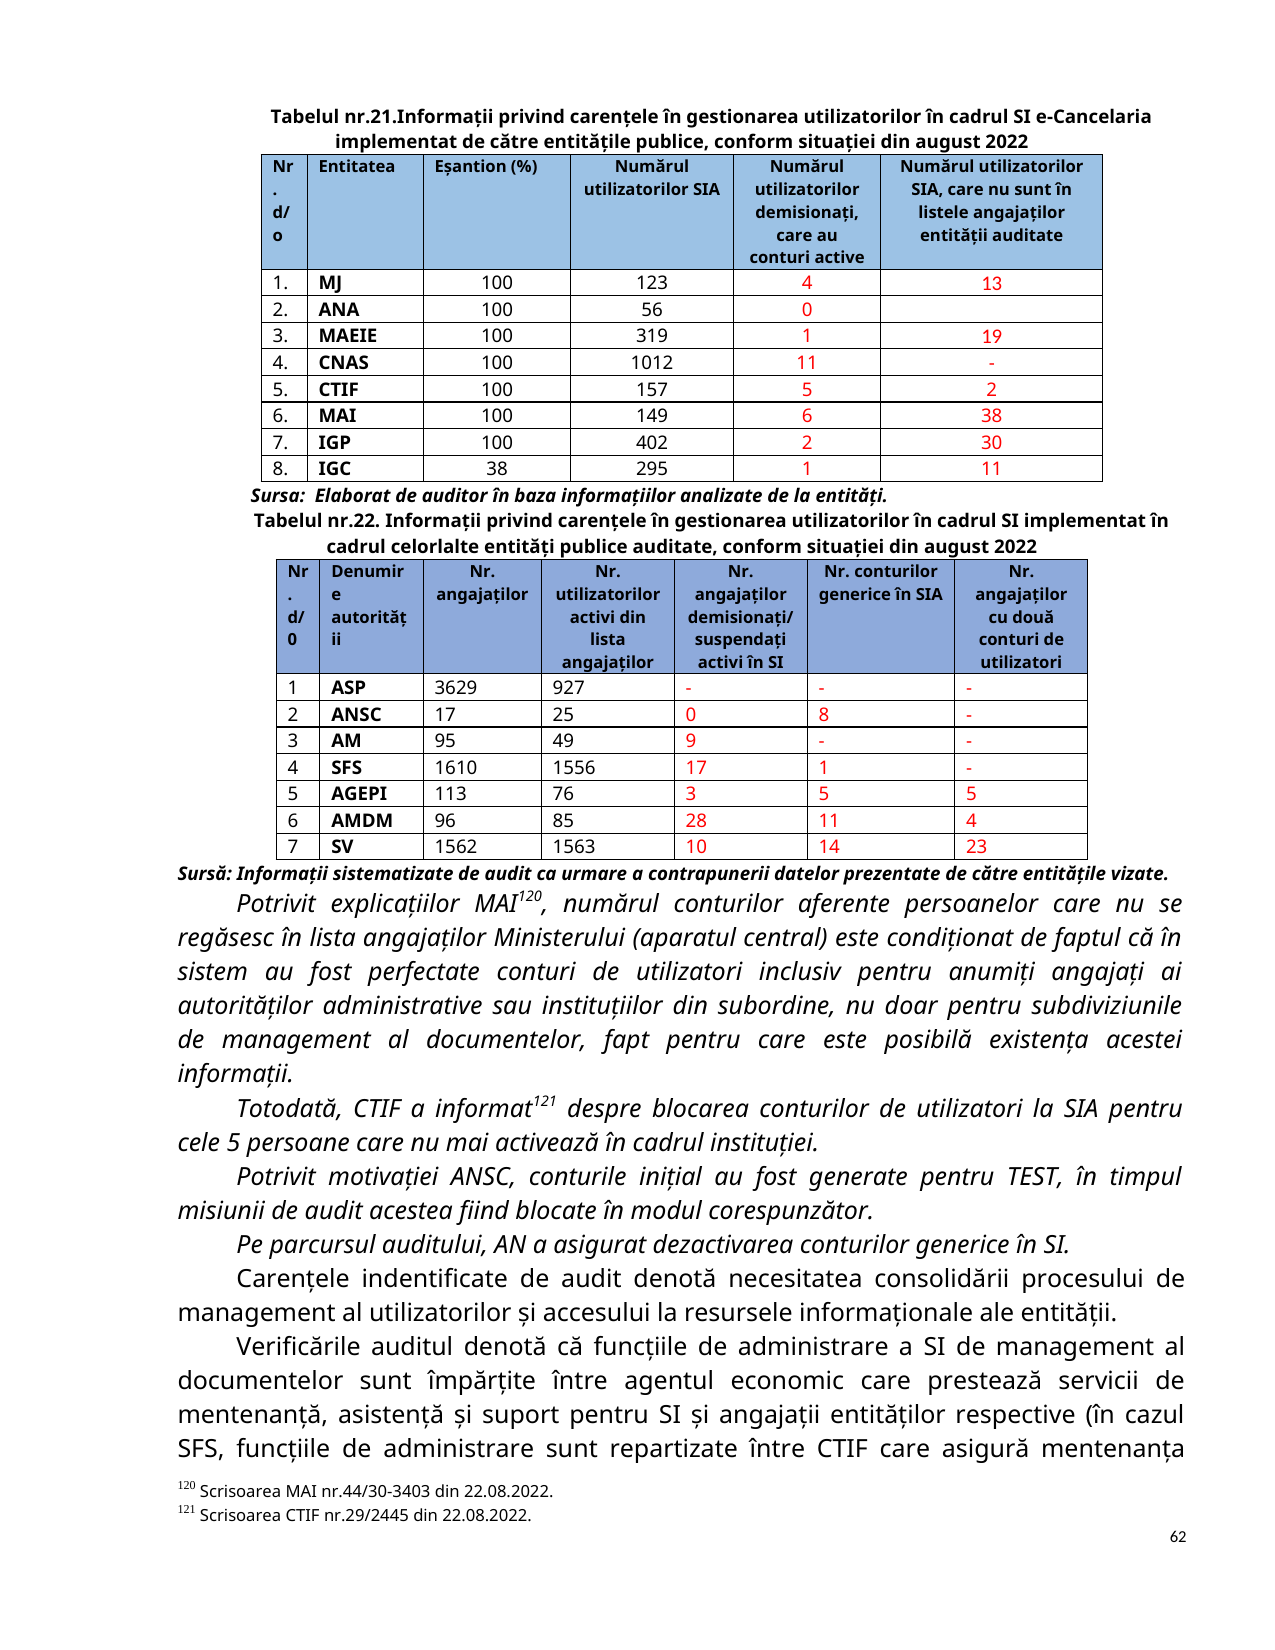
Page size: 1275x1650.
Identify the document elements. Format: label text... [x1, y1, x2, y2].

table_cell 3629 [424, 674, 541, 700]
table_cell 100 [424, 376, 570, 401]
table_header Nr. utilizatorilor activi din lista angajaților [542, 560, 674, 673]
text Potrivit motivației ANSC, conturile inițial au fost generate pentru TEST, în timpul misiunii de audit acestea fiind blocate în modul corespunzător. [177, 1158, 1186, 1226]
table_cell ANSC [320, 701, 423, 726]
table_cell 1. [262, 270, 307, 295]
text Sursă: Informații sistematizate de audit ca urmare a contrapunerii datelor prezentate de către entitățile vizate. [177, 860, 1186, 886]
table_cell 1556 [542, 754, 674, 779]
table_cell AGEPI [320, 781, 423, 806]
table_cell 100 [424, 323, 570, 348]
table_cell 1012 [571, 349, 733, 375]
table_cell CNAS [308, 349, 423, 375]
table_cell 0 [734, 296, 880, 322]
table_cell 5 [955, 781, 1087, 806]
table_cell 9 [675, 728, 807, 753]
table_cell 100 [424, 429, 570, 454]
table_cell 7. [262, 429, 307, 454]
table_header Nr. conturilor generice în SIA [808, 560, 954, 673]
table_cell MJ [308, 270, 423, 295]
text Pe parcursul auditului, AN a asigurat dezactivarea conturilor generice în SI. [177, 1226, 1186, 1261]
table_cell 4 [277, 754, 319, 779]
table_cell 5 [734, 376, 880, 401]
table_cell 149 [571, 403, 733, 428]
table_cell 295 [571, 456, 733, 481]
table_cell 17 [675, 754, 807, 779]
table_cell 6 [734, 403, 880, 428]
text Potrivit explicațiilor MAI, numărul conturilor aferente persoanelor care nu se regăsesc în lista angajaților Ministerului (aparatul central) este condiționat de faptul că în sistem au fost perfectate conturi de utilizatori inclusiv pentru anumiți angajați ai autorităților administrative sau instituțiilor din subordine, nu doar pentru subdiviziunile de management al documentelor, fapt pentru care este posibilă existența acestei informații. [177, 886, 1186, 1090]
table_cell 19 [881, 323, 1102, 348]
table_cell 1563 [542, 834, 674, 859]
table_cell - [808, 728, 954, 753]
table_cell 14 [808, 834, 954, 859]
table_header Nr. d/o [262, 155, 307, 269]
table_cell 4 [734, 270, 880, 295]
table_cell 30 [881, 429, 1102, 454]
text Tabelul nr.21.Informații privind carențele în gestionarea utilizatorilor în cadrul SI e-Cancelaria implementat de către entitățile publice, conform situației din august 2022 [177, 103, 1186, 154]
table_cell 95 [424, 728, 541, 753]
table_cell - [955, 728, 1087, 753]
table_cell 100 [424, 270, 570, 295]
table_cell - [881, 349, 1102, 375]
table_cell 100 [424, 296, 570, 322]
table_cell - [955, 754, 1087, 779]
table_cell [881, 296, 1102, 322]
text Totodată, CTIF a informat despre blocarea conturilor de utilizatori la SIA pentru cele 5 persoane care nu mai activează în cadrul instituției. [177, 1090, 1186, 1158]
text Tabelul nr.22. Informații privind carențele în gestionarea utilizatorilor în cadrul SI implementat în cadrul celorlalte entități publice auditate, conform situației din august 2022 [177, 508, 1186, 559]
table_cell 4. [262, 349, 307, 375]
table_cell 3. [262, 323, 307, 348]
table_cell AM [320, 728, 423, 753]
table_cell 1 [277, 674, 319, 700]
table_cell 11 [808, 807, 954, 833]
table_cell 17 [424, 701, 541, 726]
table_cell - [955, 674, 1087, 700]
table_cell 1610 [424, 754, 541, 779]
table_header Numărul utilizatorilor demisionați, care au conturi active [734, 155, 880, 269]
table_cell 6 [277, 807, 319, 833]
table_header Nr. d/0 [277, 560, 319, 673]
table_cell 6. [262, 403, 307, 428]
table_cell 38 [424, 456, 570, 481]
table_cell 49 [542, 728, 674, 753]
table_cell MAI [308, 403, 423, 428]
table_cell 927 [542, 674, 674, 700]
table_cell SFS [320, 754, 423, 779]
table_header Nr. angajaților cu două conturi de utilizatori [955, 560, 1087, 673]
table_cell CTIF [308, 376, 423, 401]
table_header Entitatea [308, 155, 423, 269]
table_cell 96 [424, 807, 541, 833]
table_cell 157 [571, 376, 733, 401]
table_cell 319 [571, 323, 733, 348]
table_cell 8 [808, 701, 954, 726]
table_cell 123 [571, 270, 733, 295]
table_header Numărul utilizatorilor SIA, care nu sunt în listele angajaților entității auditate [881, 155, 1102, 269]
table_header Numărul utilizatorilor SIA [571, 155, 733, 269]
table_cell SV [320, 834, 423, 859]
table_cell 5. [262, 376, 307, 401]
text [177, 1329, 1186, 1465]
table_header Nr. angajaților [424, 560, 541, 673]
table_header Nr. angajaților demisionați/ suspendați activi în SI [675, 560, 807, 673]
table_cell ASP [320, 674, 423, 700]
table_cell 3 [277, 728, 319, 753]
table_header Eșantion (%) [424, 155, 570, 269]
table_cell 2 [277, 701, 319, 726]
table_cell 25 [542, 701, 674, 726]
table_cell 2 [734, 429, 880, 454]
table_cell 28 [675, 807, 807, 833]
table_cell 11 [734, 349, 880, 375]
table_cell IGP [308, 429, 423, 454]
table_cell 76 [542, 781, 674, 806]
table_cell - [808, 674, 954, 700]
table_cell 8. [262, 456, 307, 481]
table_cell IGC [308, 456, 423, 481]
table_cell 85 [542, 807, 674, 833]
table_cell 0 [675, 701, 807, 726]
table_cell 10 [675, 834, 807, 859]
table_cell 100 [424, 349, 570, 375]
table_cell 13 [881, 270, 1102, 295]
table_cell 11 [881, 456, 1102, 481]
table_cell 38 [881, 403, 1102, 428]
table_cell 4 [955, 807, 1087, 833]
text Carențele indentificate de audit denotă necesitatea consolidării procesului de management al utilizatorilor și accesului la resursele informaționale ale entității. [177, 1261, 1186, 1329]
table_cell 2 [881, 376, 1102, 401]
table_header Denumire autorității [320, 560, 423, 673]
table_cell 113 [424, 781, 541, 806]
table_cell 100 [424, 403, 570, 428]
table_cell 1 [734, 323, 880, 348]
table_cell 56 [571, 296, 733, 322]
table_cell 2. [262, 296, 307, 322]
table_cell 1 [808, 754, 954, 779]
table_cell - [675, 674, 807, 700]
table_cell 402 [571, 429, 733, 454]
table_cell - [955, 701, 1087, 726]
table_cell ANA [308, 296, 423, 322]
text Sursa: Elaborat de auditor în baza informațiilor analizate de la entități. [177, 482, 1186, 508]
table_cell 7 [277, 834, 319, 859]
table_cell 5 [277, 781, 319, 806]
table_cell AMDM [320, 807, 423, 833]
table_cell 1562 [424, 834, 541, 859]
table_cell 5 [808, 781, 954, 806]
table_cell 23 [955, 834, 1087, 859]
table_cell MAEIE [308, 323, 423, 348]
table_cell 3 [675, 781, 807, 806]
table_cell 1 [734, 456, 880, 481]
